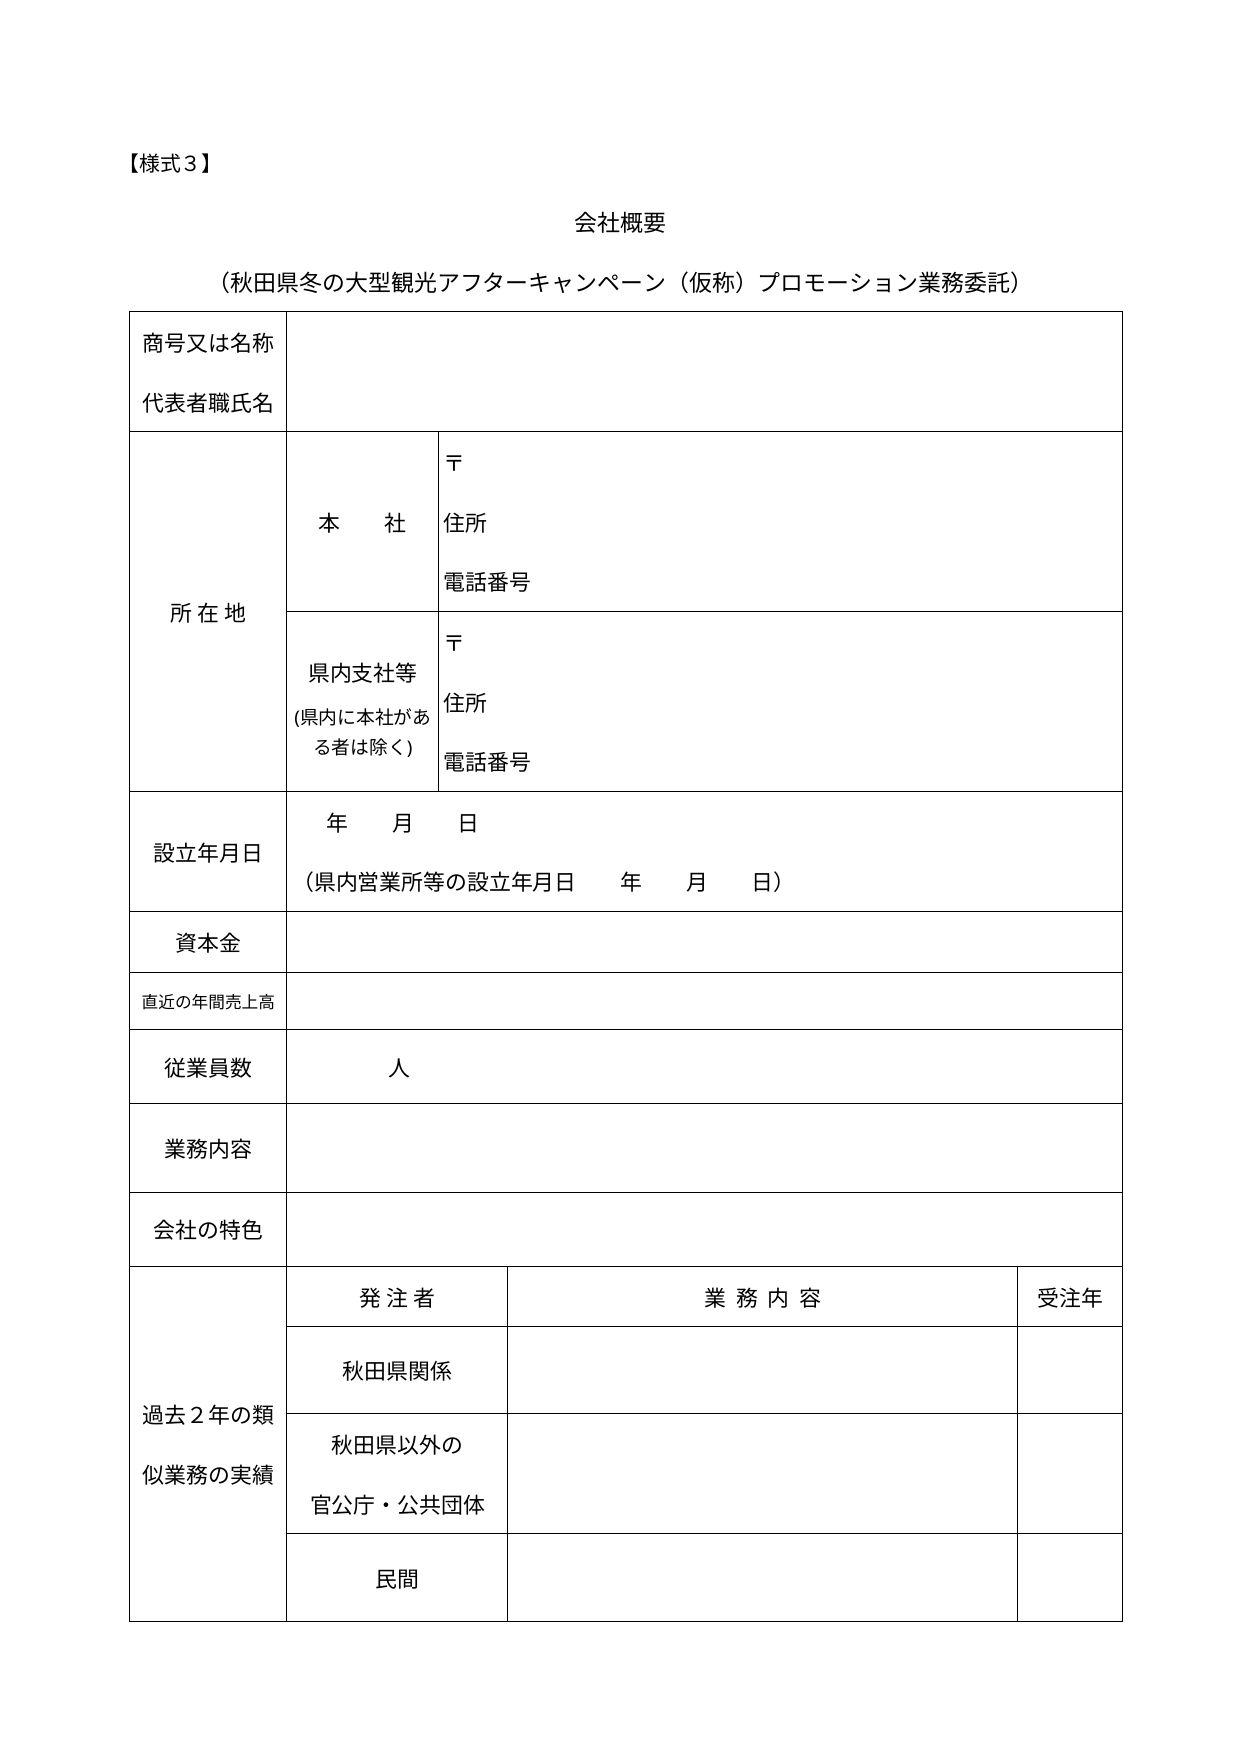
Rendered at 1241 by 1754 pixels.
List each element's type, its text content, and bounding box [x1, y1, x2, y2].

text 会社概要 [118, 192, 1122, 251]
table_cell 本 社 [287, 432, 438, 611]
table_cell [287, 1104, 1122, 1192]
table_cell [287, 912, 1122, 972]
table_cell 資本金 [130, 912, 286, 972]
table_cell [508, 1414, 1017, 1533]
text （秋田県冬の大型観光アフターキャンペーン（仮称）プロモーション業務委託） [118, 251, 1122, 311]
table_cell [287, 973, 1122, 1029]
table_cell 〒 住所 電話番号 [439, 432, 1122, 611]
table_cell 業 務 内 容 [508, 1267, 1017, 1326]
table_cell 従業員数 [130, 1030, 286, 1103]
table_header [287, 312, 1122, 431]
table_cell 〒 住所 電話番号 [439, 612, 1122, 791]
table_header 商号又は名称 代表者職氏名 [130, 312, 286, 431]
table_cell 所 在 地 [130, 432, 286, 791]
table_cell 業務内容 [130, 1104, 286, 1192]
table_cell 発 注 者 [287, 1267, 507, 1326]
table_cell 秋田県関係 [287, 1327, 507, 1413]
table_cell 民間 [287, 1534, 507, 1621]
table_cell [508, 1327, 1017, 1413]
table_cell 県内支社等 (県内に本社がある者は除く) [287, 612, 438, 791]
table_cell 年 月 日 （県内営業所等の設立年月日 年 月 日） [287, 792, 1122, 911]
table_cell [1018, 1534, 1122, 1621]
table_cell [1018, 1414, 1122, 1533]
table_cell [287, 1193, 1122, 1266]
table_cell [1018, 1327, 1122, 1413]
table_cell 秋田県以外の 官公庁・公共団体 [287, 1414, 507, 1533]
table_cell 会社の特色 [130, 1193, 286, 1266]
table_cell 設立年月日 [130, 792, 286, 911]
table_cell 直近の年間売上高 [130, 973, 286, 1029]
text 【様式３】 [118, 132, 1122, 192]
table_cell [508, 1534, 1017, 1621]
table_cell 過去２年の類似業務の実績 [130, 1267, 286, 1621]
table_cell 受注年 [1018, 1267, 1122, 1326]
table_cell 人 [287, 1030, 1122, 1103]
